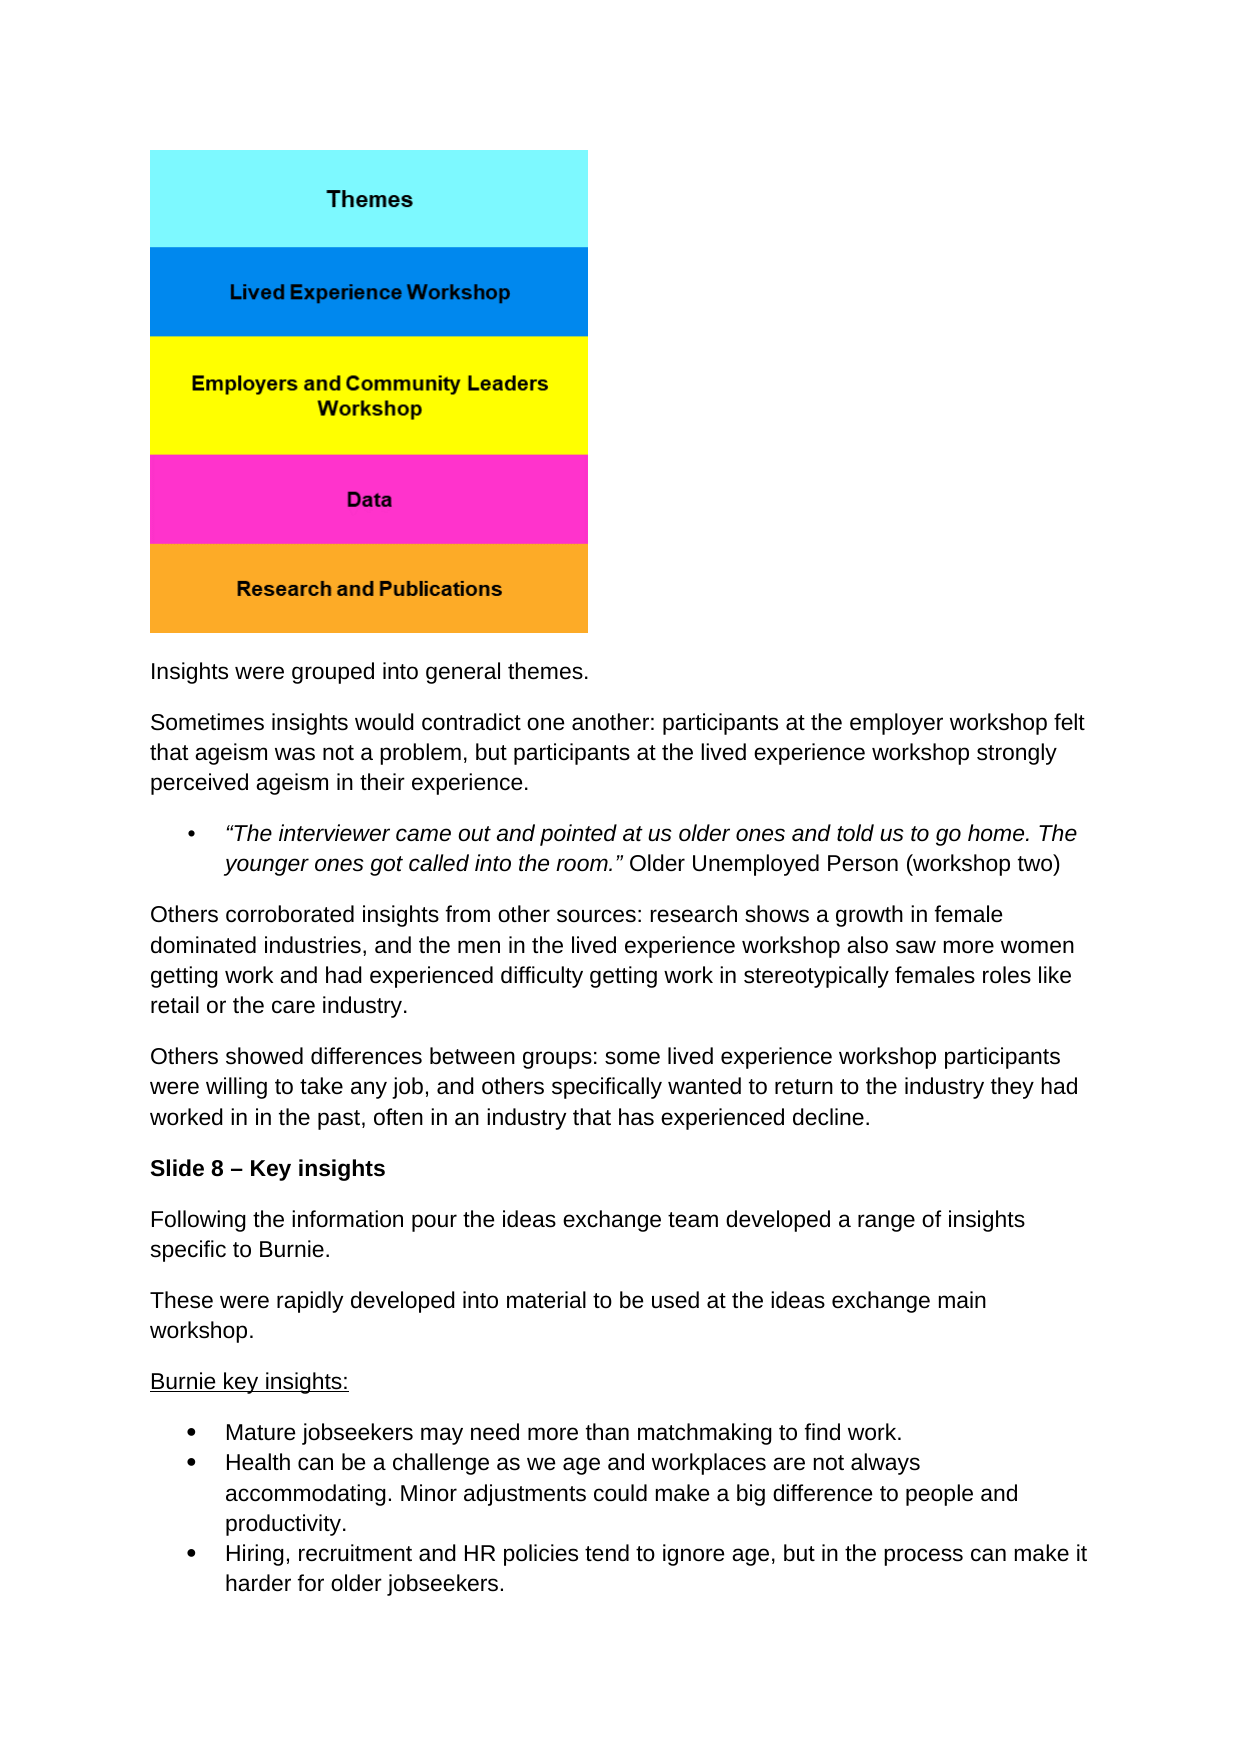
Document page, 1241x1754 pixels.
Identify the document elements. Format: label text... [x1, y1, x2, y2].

text Following the information pour the ideas exchange team developed a range of insights specific to Burnie. [150, 1206, 1090, 1262]
text Sometimes insights would contradict one another: participants at the employer workshop felt that ageism was not a problem, but participants at the lived experience workshop strongly perceived ageism in their experience. [150, 709, 1090, 796]
text Burnie key insights: [150, 1368, 1090, 1394]
text Insights were grouped into general themes. [150, 658, 1090, 684]
picture [150, 150, 588, 633]
subtitle Slide 8 – Key insights [150, 1154, 1090, 1181]
list Hiring, recruitment and HR policies tend to ignore age, but in the process can make it harder for older jobseekers. [187, 1540, 1090, 1597]
list Health can be a challenge as we age and workplaces are not always accommodating. Minor adjustments could make a big difference to people and productivity. [187, 1449, 1090, 1536]
text Others showed differences between groups: some lived experience workshop participants were willing to take any job, and others specifically wanted to return to the industry they had worked in in the past, often in an industry that has experienced decline. [150, 1043, 1090, 1130]
text These were rapidly developed into material to be used at the ideas exchange main workshop. [150, 1287, 1090, 1343]
text Others corroborated insights from other sources: research shows a growth in female dominated industries, and the men in the lived experience workshop also saw more women getting work and had experienced difficulty getting work in stereotypically females roles like retail or the care industry. [150, 901, 1090, 1018]
list Mature jobseekers may need more than matchmaking to find work. [187, 1419, 1090, 1446]
list “The interviewer came out and pointed at us older ones and told us to go home. The younger ones got called into the room.” Older Unemployed Person (workshop two) [187, 820, 1090, 877]
